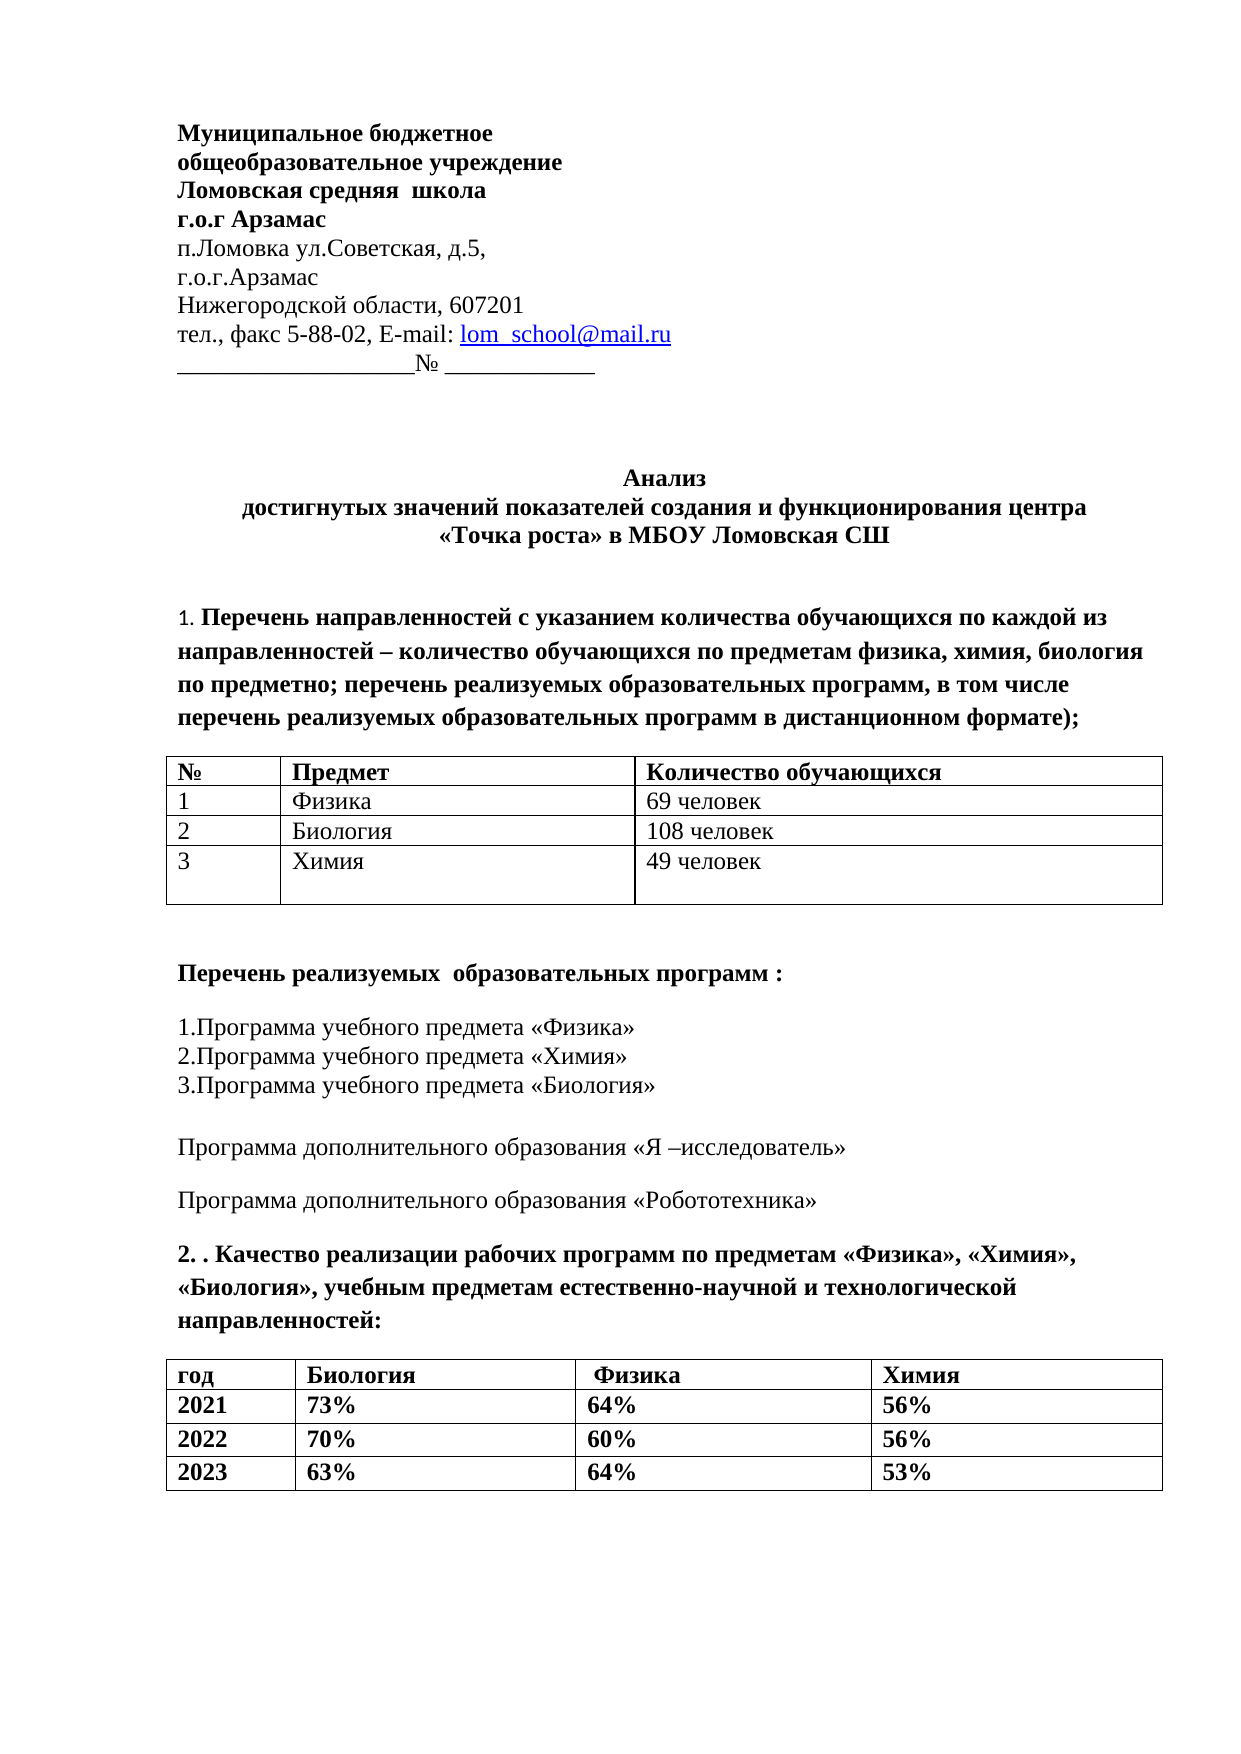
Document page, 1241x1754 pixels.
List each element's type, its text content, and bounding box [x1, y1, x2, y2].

table_header Физика [576, 1360, 871, 1389]
text Перечень реализуемых образовательных программ : [177, 958, 1152, 987]
table_cell 63% [296, 1457, 575, 1490]
table_cell 56% [872, 1390, 1162, 1423]
table_header Химия [872, 1360, 1162, 1389]
text 2. . Качество реализации рабочих программ по предметам «Физика», «Химия», «Биология», учебным предметам естественно-научной и технологической направленностей: [177, 1239, 1152, 1334]
table_cell 64% [576, 1457, 871, 1490]
table_cell 69 человек [636, 786, 1162, 815]
table_cell Химия [281, 846, 634, 903]
text Ломовская средняя школа [177, 176, 1152, 204]
table_cell 108 человек [636, 816, 1162, 845]
table_cell 53% [872, 1457, 1162, 1490]
text п.Ломовка ул.Советская, д.5, [177, 233, 1152, 262]
table_header № [167, 757, 280, 785]
table_cell Физика [281, 786, 634, 815]
table_cell 2023 [167, 1457, 295, 1490]
text Программа дополнительного образования «Я –исследователь» [177, 1132, 1152, 1160]
table_cell Биология [281, 816, 634, 845]
table_header Количество обучающихся [636, 757, 1162, 785]
text «Точка роста» в МБОУ Ломовская СШ [177, 521, 1152, 549]
text 1. Перечень направленностей с указанием количества обучающихся по каждой из направленностей – количество обучающихся по предметам физика, химия, биология по предметно; перечень реализуемых образовательных программ, в том числе перечень реализуемых образовательных программ в дистанционном формате); [177, 602, 1152, 731]
table_header год [167, 1360, 295, 1389]
table_cell 56% [872, 1424, 1162, 1456]
table_cell 49 человек [636, 846, 1162, 903]
table_cell 64% [576, 1390, 871, 1423]
table_cell 3 [167, 846, 280, 903]
table_cell 60% [576, 1424, 871, 1456]
table_cell 2021 [167, 1390, 295, 1423]
table_cell 73% [296, 1390, 575, 1423]
text Программа дополнительного образования «Робототехника» [177, 1185, 1152, 1214]
text 1.Программа учебного предмета «Физика» [177, 1012, 1152, 1041]
text г.о.г Арзамас [177, 204, 1152, 233]
table_cell 70% [296, 1424, 575, 1456]
text г.о.г.Арзамас [177, 262, 1152, 291]
text Анализ [177, 463, 1152, 492]
text Муниципальное бюджетное [177, 118, 1152, 147]
text 2.Программа учебного предмета «Химия» [177, 1041, 1152, 1070]
text Нижегородской области, 607201 [177, 291, 1152, 319]
text ___________________№ ____________ [177, 348, 1152, 377]
table_cell 2022 [167, 1424, 295, 1456]
table_cell 2 [167, 816, 280, 845]
table_header Биология [296, 1360, 575, 1389]
table_cell 1 [167, 786, 280, 815]
text общеобразовательное учреждение [177, 147, 1152, 176]
text 3.Программа учебного предмета «Биология» [177, 1070, 1152, 1098]
text достигнутых значений показателей создания и функционирования центра [177, 492, 1152, 521]
table_header Предмет [281, 757, 634, 785]
text тел., факс 5-88-02, E-mail: lom_school@mail.ru [177, 319, 1152, 348]
